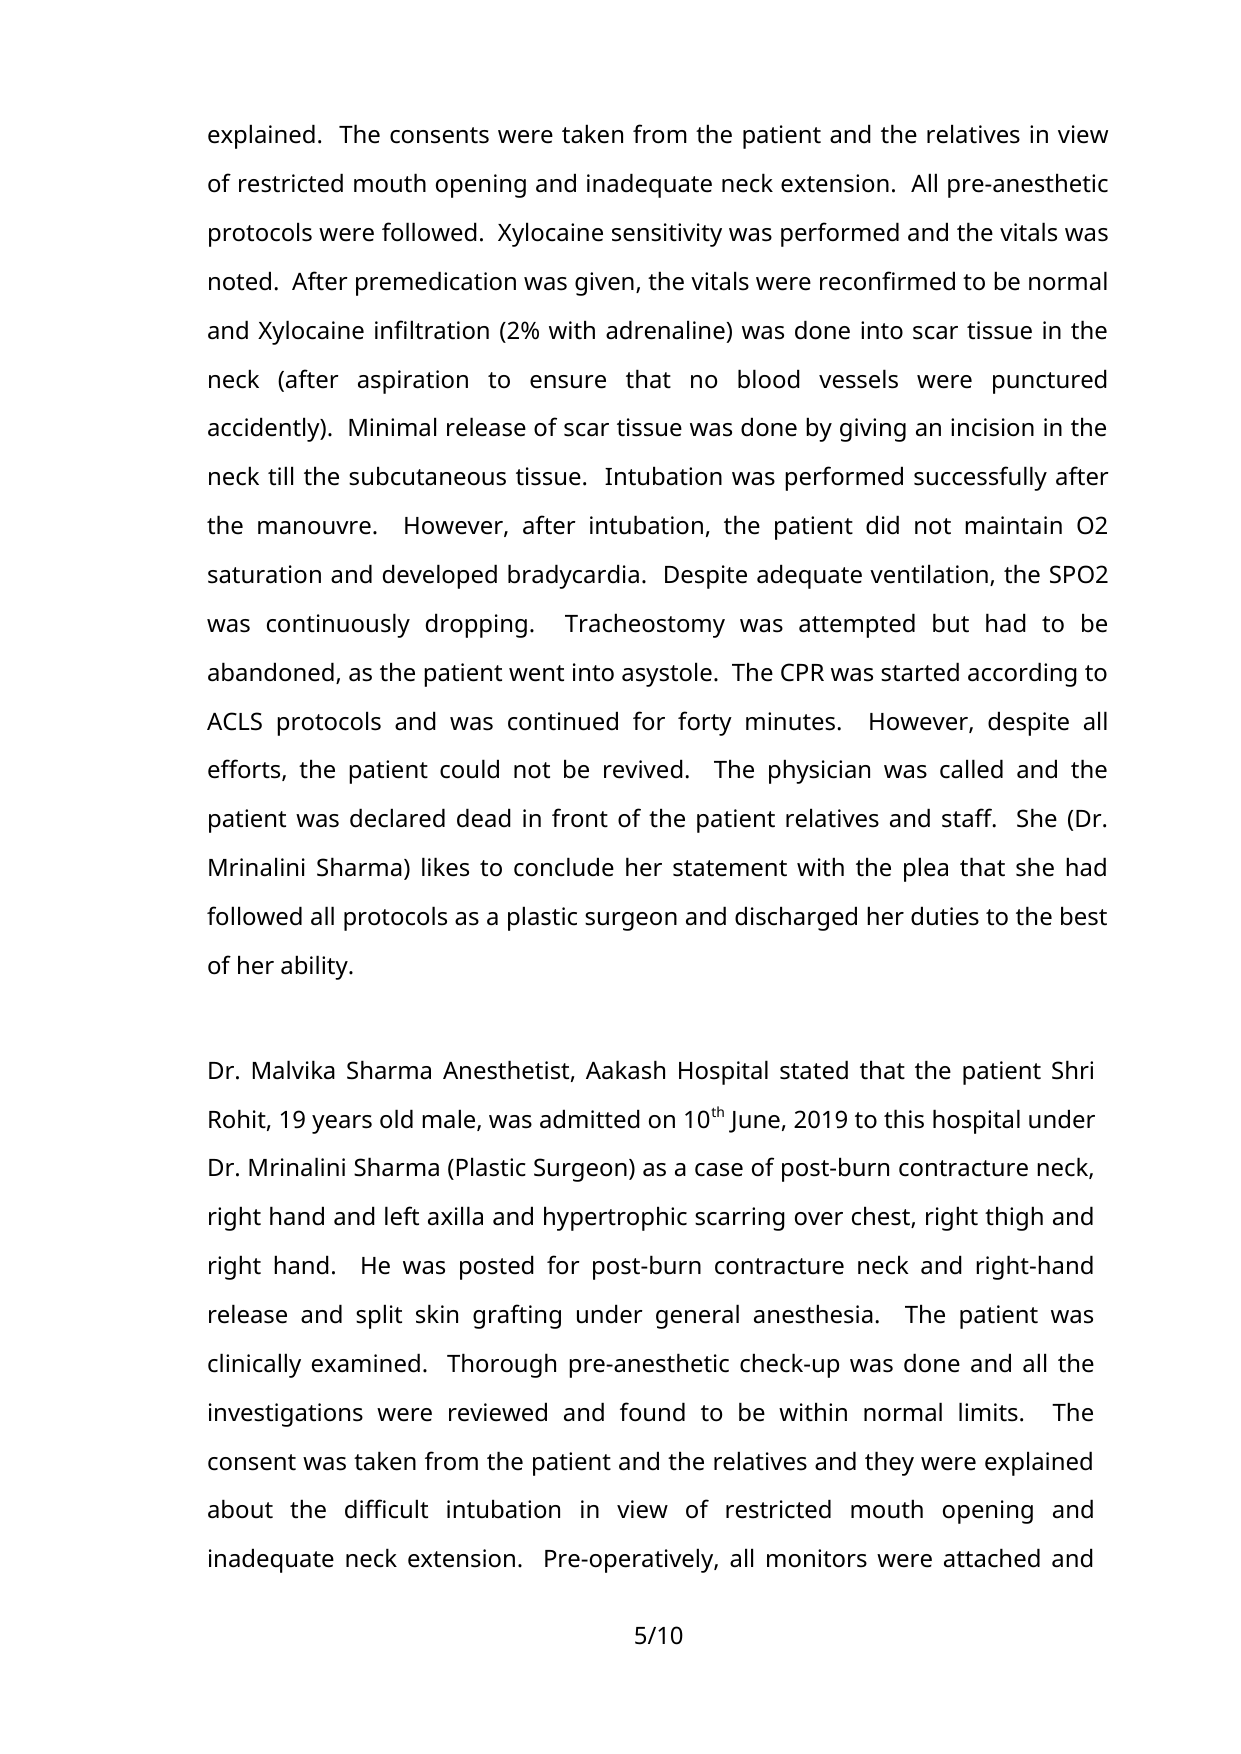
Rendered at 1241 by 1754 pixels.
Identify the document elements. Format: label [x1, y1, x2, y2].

text [207, 1053, 1096, 1575]
text [207, 118, 1110, 981]
